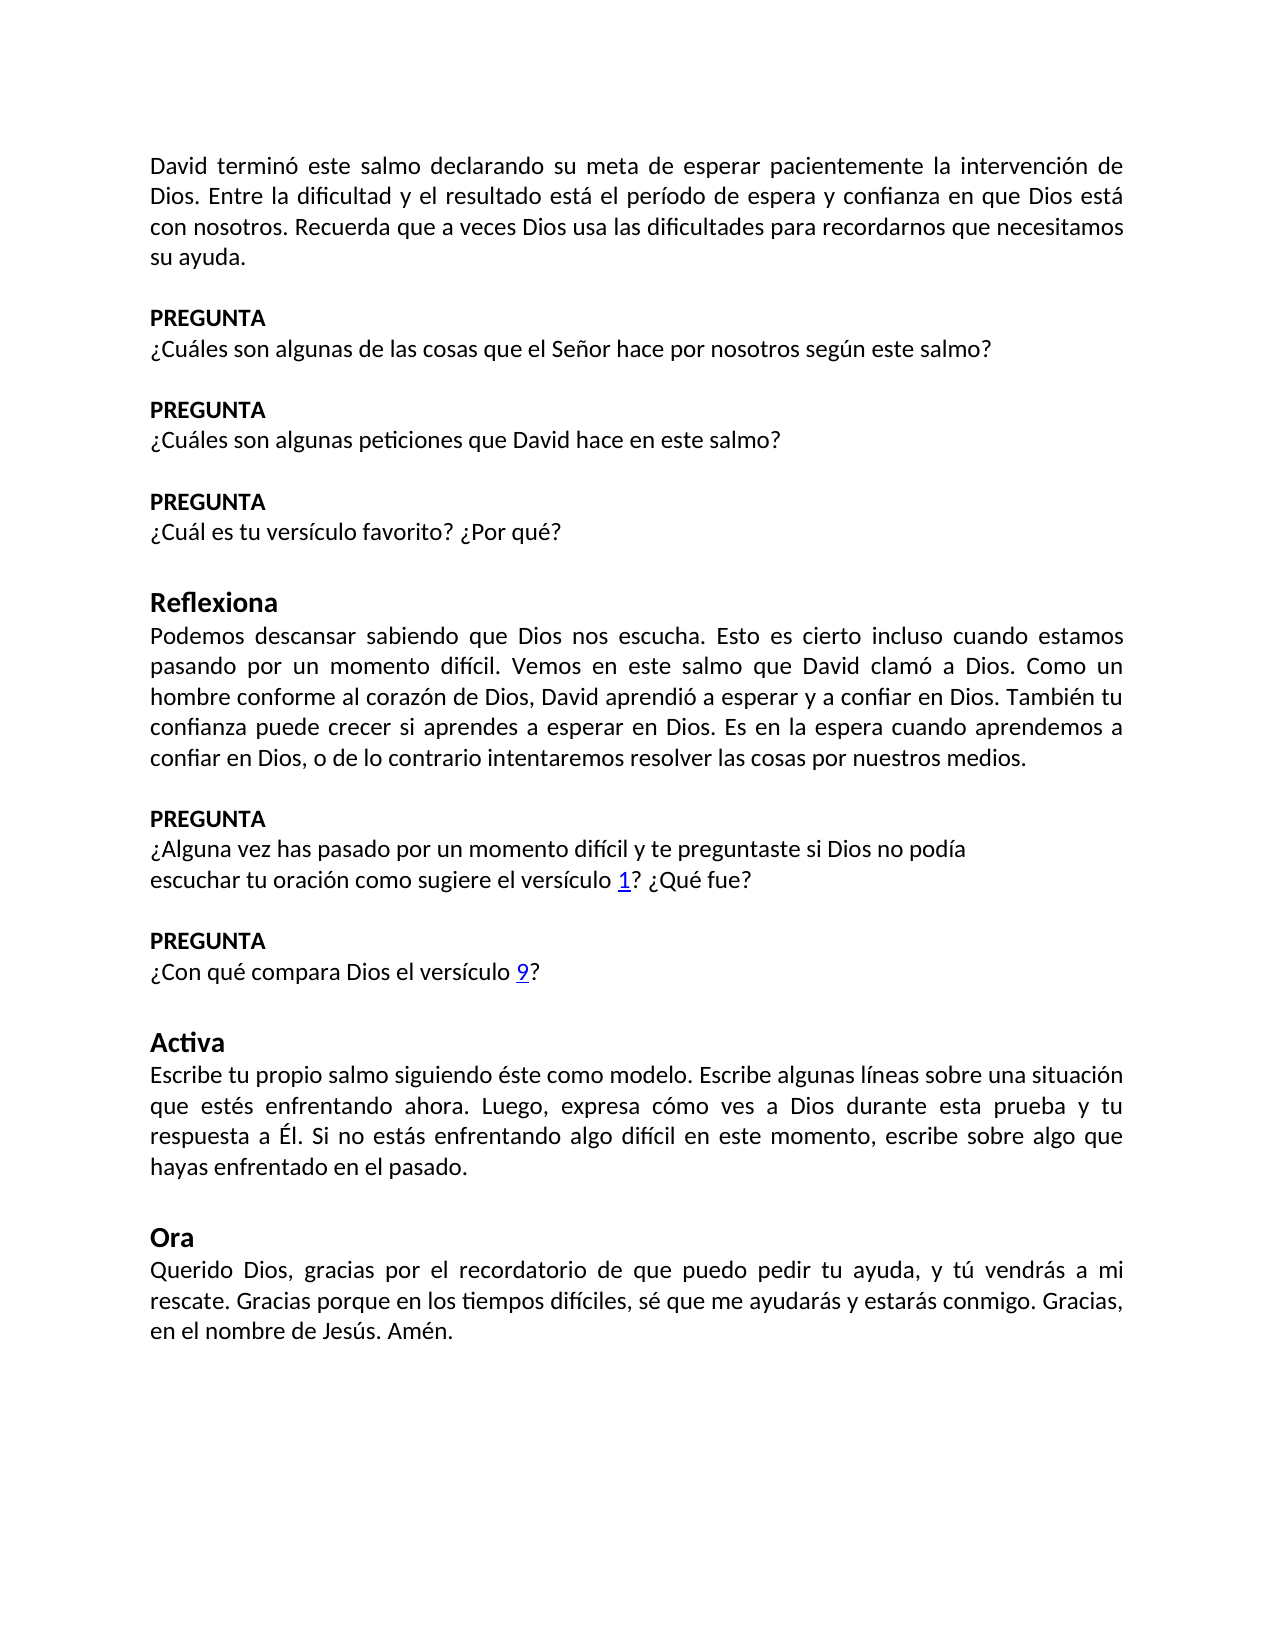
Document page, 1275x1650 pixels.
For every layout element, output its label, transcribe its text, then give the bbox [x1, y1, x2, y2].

table_header PREGUNTA ¿Alguna vez has pasado por un momento difícil y te preguntaste si Dios no podía escuchar tu oración como sugiere el versículo 1? ¿Qué fue? [150, 773, 1050, 894]
table_header PREGUNTA ¿Cuáles son algunas de las cosas que el Señor hace por nosotros según este salmo? [150, 272, 1050, 364]
text Ora [150, 1219, 1125, 1254]
table_header PREGUNTA ¿Cuál es tu versículo favorito? ¿Por qué? [150, 486, 1050, 547]
table_header PREGUNTA ¿Con qué compara Dios el versículo 9? [150, 925, 1050, 986]
table_header PREGUNTA ¿Cuáles son algunas peticiones que David hace en este salmo? [150, 394, 1050, 455]
text Escribe tu propio salmo siguiendo éste como modelo. Escribe algunas líneas sobre una situación que estés enfrentando ahora. Luego, expresa cómo ves a Dios durante esta prueba y tu respuesta a Él. Si no estás enfrentando algo difícil en este momento, escribe sobre algo que hayas enfrentado en el pasado. [150, 1059, 1125, 1181]
text Reflexiona [150, 584, 1125, 620]
text Podemos descansar sabiendo que Dios nos escucha. Esto es cierto incluso cuando estamos pasando por un momento difícil. Vemos en este salmo que David clamó a Dios. Como un hombre conforme al corazón de Dios, David aprendió a esperar y a confiar en Dios. También tu confianza puede crecer si aprendes a esperar en Dios. Es en la espera cuando aprendemos a confiar en Dios, o de lo contrario intentaremos resolver las cosas por nuestros medios. [150, 620, 1125, 772]
text Querido Dios, gracias por el recordatorio de que puedo pedir tu ayuda, y tú vendrás a mi rescate. Gracias porque en los tiempos difíciles, sé que me ayudarás y estarás conmigo. Gracias, en el nombre de Jesús. Amén. [150, 1254, 1125, 1346]
text Activa [150, 1024, 1125, 1059]
text David terminó este salmo declarando su meta de esperar pacientemente la intervención de Dios. Entre la dificultad y el resultado está el período de espera y confianza en que Dios está con nosotros. Recuerda que a veces Dios usa las dificultades para recordarnos que necesitamos su ayuda. [150, 150, 1125, 272]
